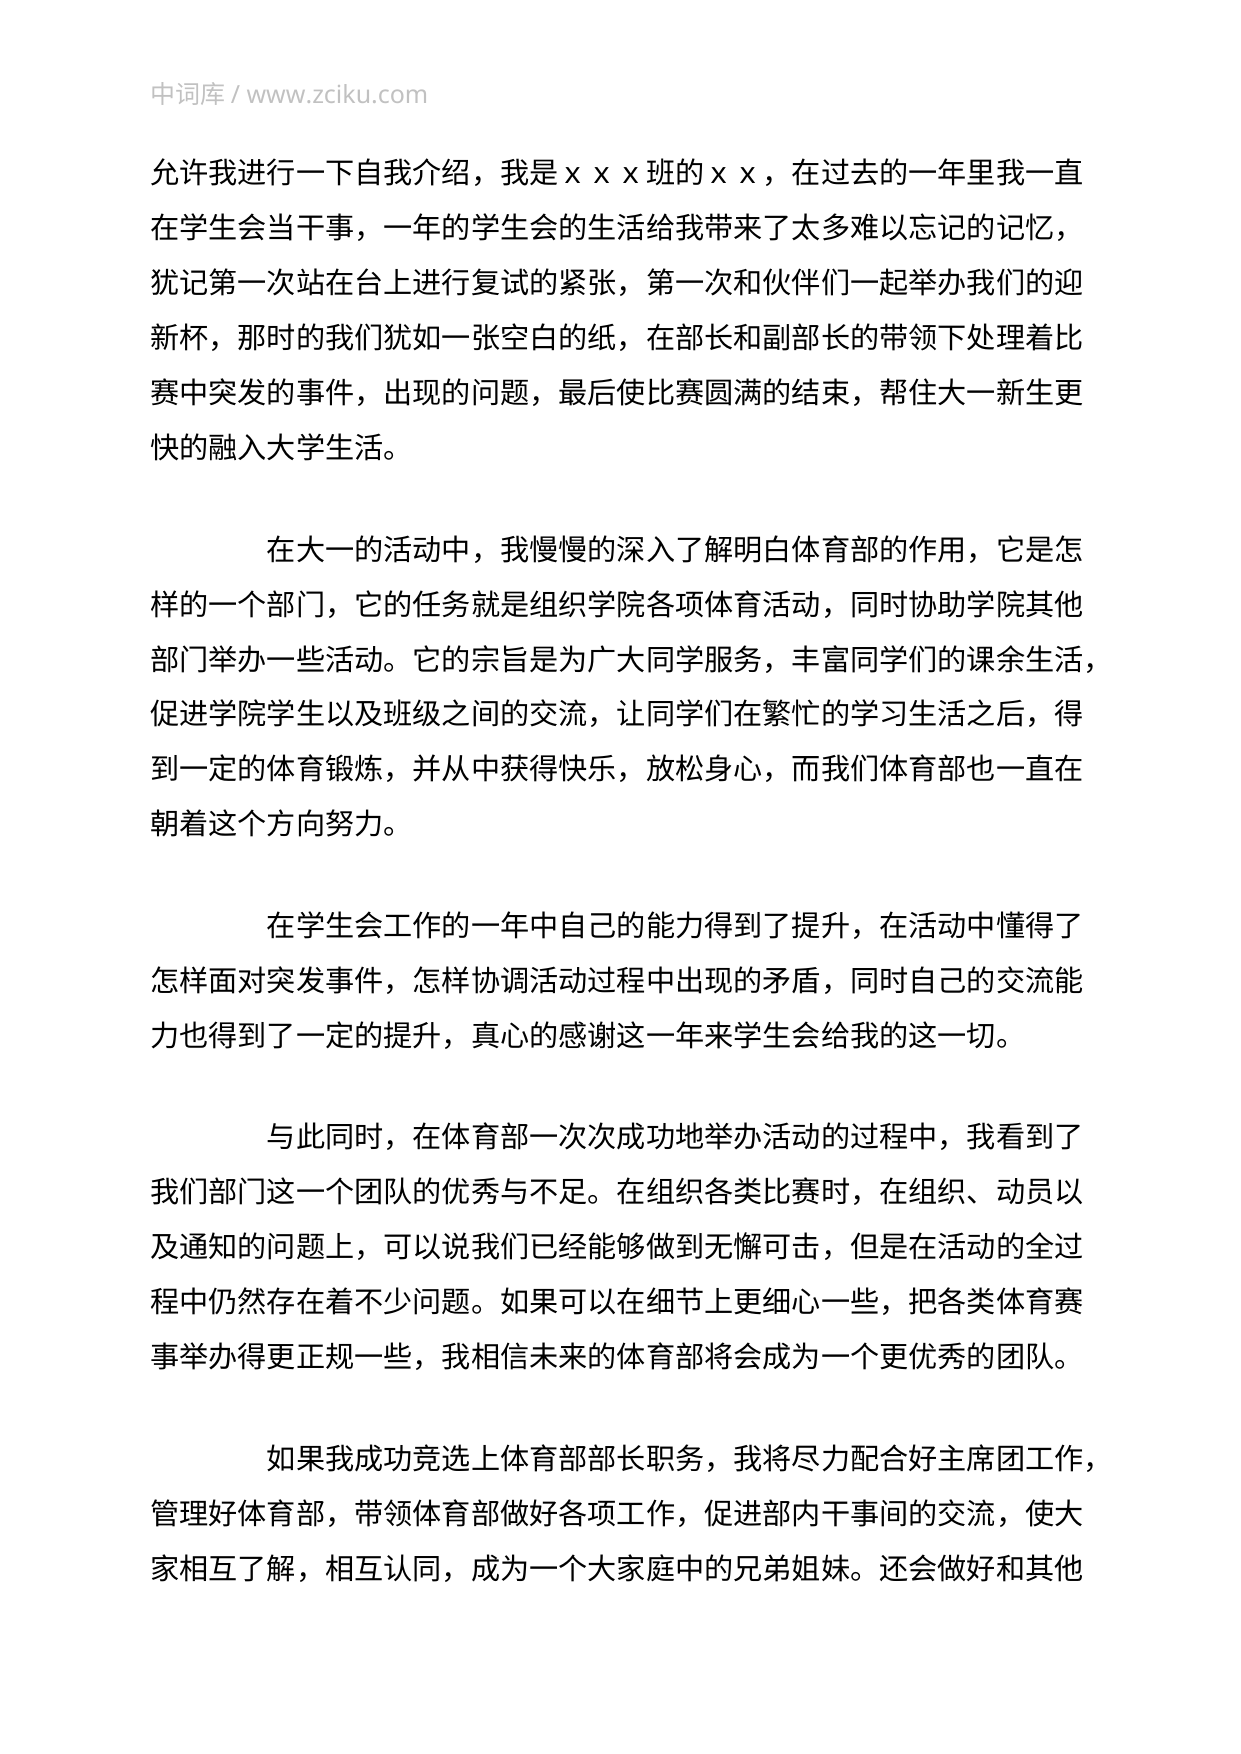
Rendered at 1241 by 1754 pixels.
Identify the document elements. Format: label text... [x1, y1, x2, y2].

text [150, 1435, 1090, 1587]
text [150, 150, 1090, 467]
text 在学生会工作的一年中自己的能力得到了提升，在活动中懂得了怎样面对突发事件，怎样协调活动过程中出现的矛盾，同时自己的交流能力也得到了一定的提升，真心的感谢这一年来学生会给我的这一切。 [150, 902, 1090, 1054]
text 与此同时，在体育部一次次成功地举办活动的过程中，我看到了我们部门这一个团队的优秀与不足。在组织各类比赛时，在组织、动员以及通知的问题上，可以说我们已经能够做到无懈可击，但是在活动的全过程中仍然存在着不少问题。如果可以在细节上更细心一些，把各类体育赛事举办得更正规一些，我相信未来的体育部将会成为一个更优秀的团队。 [150, 1114, 1090, 1376]
text 在大一的活动中，我慢慢的深入了解明白体育部的作用，它是怎样的一个部门，它的任务就是组织学院各项体育活动，同时协助学院其他部门举办一些活动。它的宗旨是为广大同学服务，丰富同学们的课余生活，促进学院学生以及班级之间的交流，让同学们在繁忙的学习生活之后，得到一定的体育锻炼，并从中获得快乐，放松身心，而我们体育部也一直在朝着这个方向努力。 [150, 526, 1090, 843]
